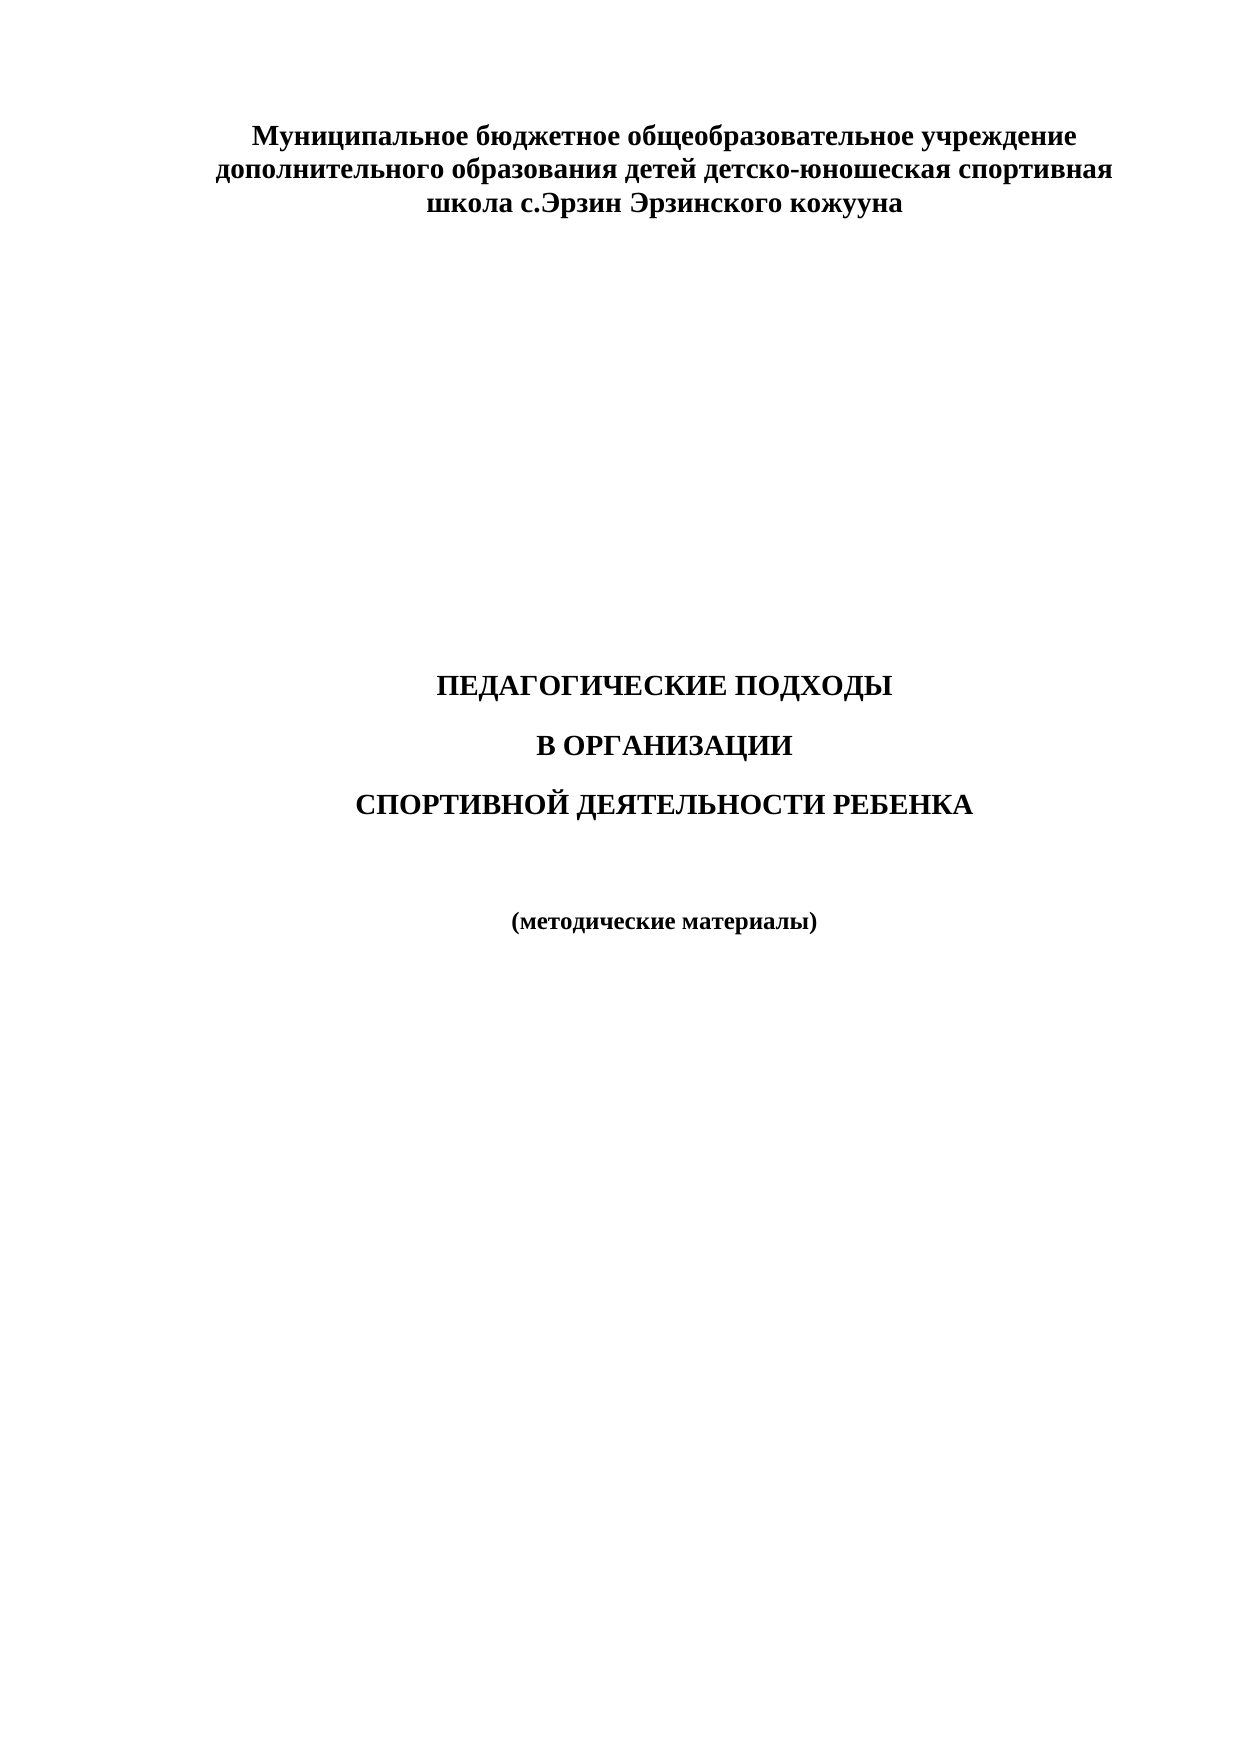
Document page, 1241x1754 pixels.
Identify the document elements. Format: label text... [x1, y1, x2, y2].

text В ОРГАНИЗАЦИИ [177, 728, 1152, 761]
text (методические материалы) [177, 906, 1152, 934]
text СПОРТИВНОЙ ДЕЯТЕЛЬНОСТИ РЕБЕНКА [177, 787, 1152, 821]
text ПЕДАГОГИЧЕСКИЕ ПОДХОДЫ [177, 668, 1152, 702]
title дополнительного образования детей детско-юношеская спортивная школа с.Эрзин Эрзинского кожууна [177, 152, 1152, 219]
title Муниципальное бюджетное общеобразовательное учреждение [177, 118, 1152, 152]
